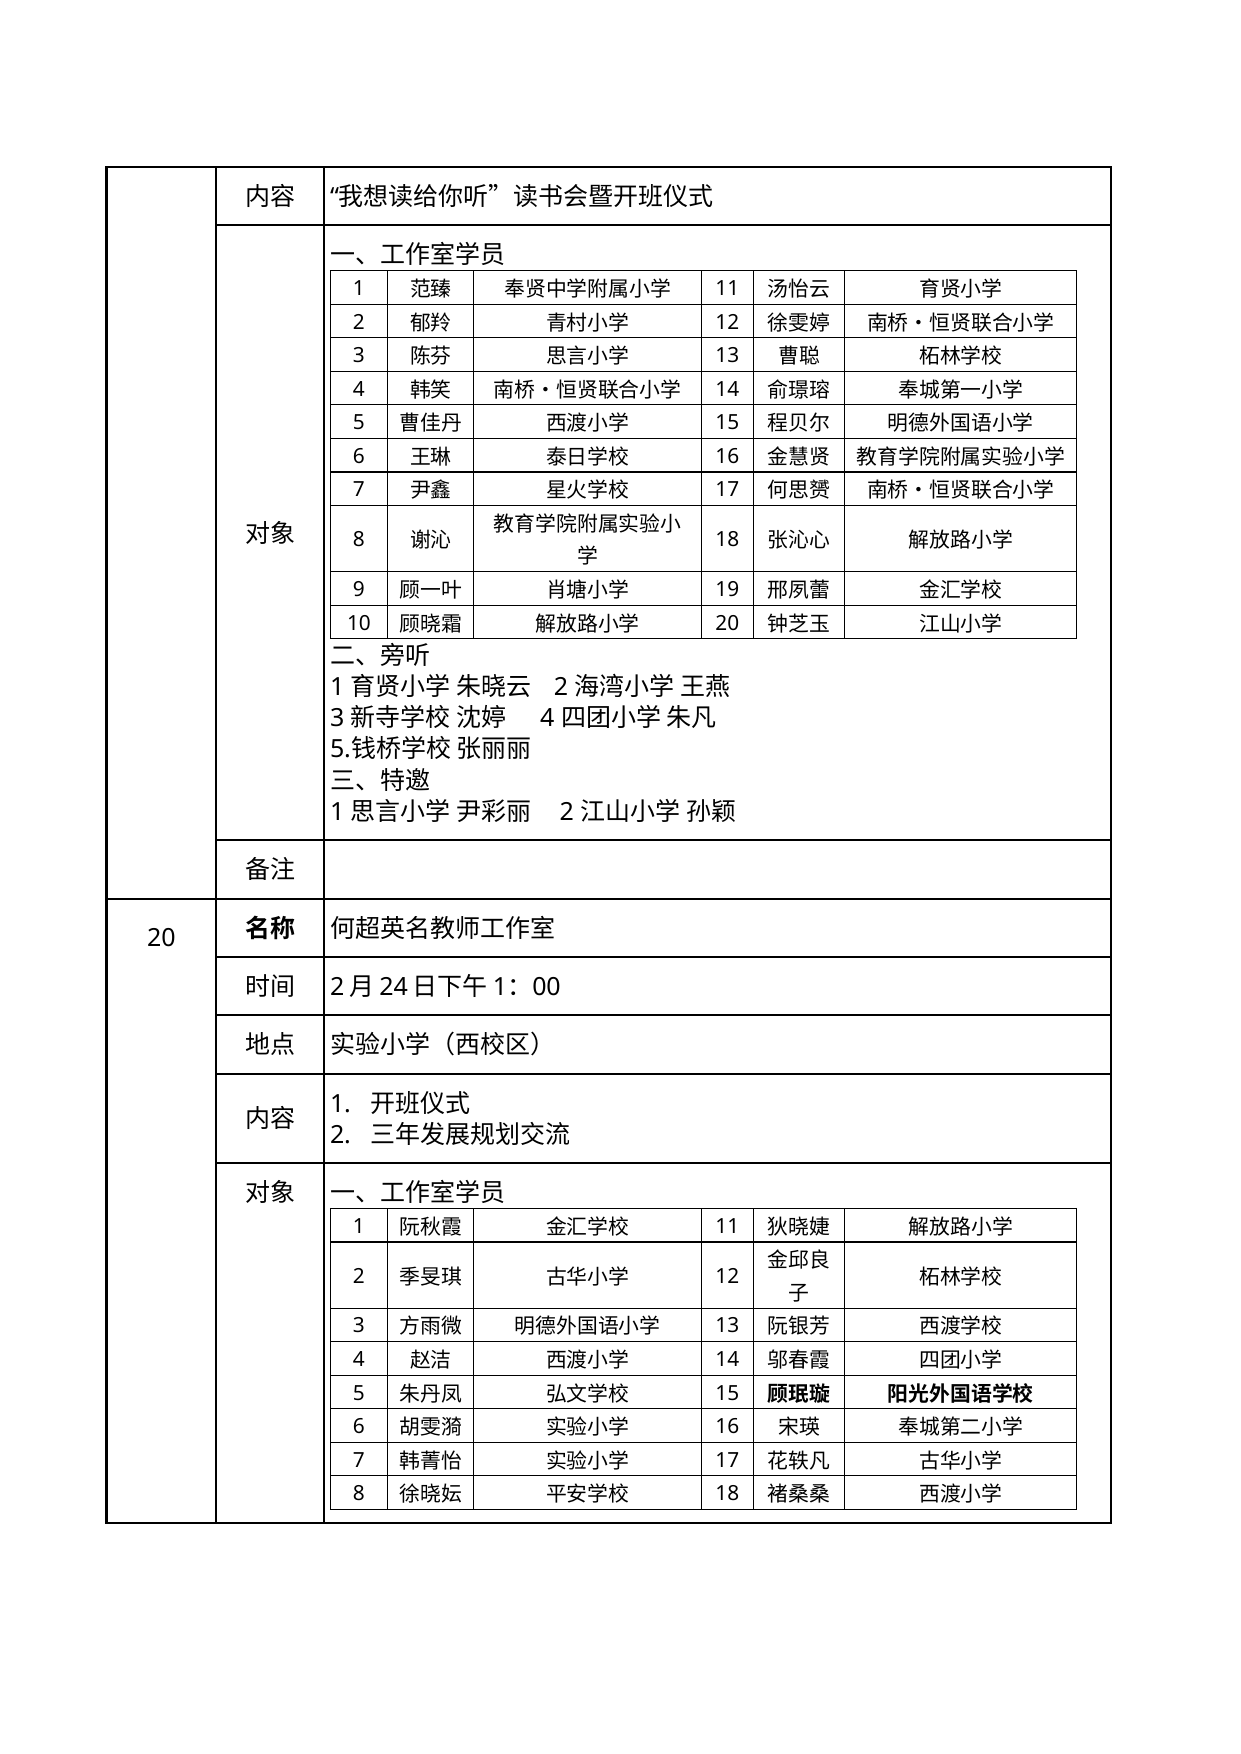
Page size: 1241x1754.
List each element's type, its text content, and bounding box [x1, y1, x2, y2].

table_cell “我想读给你听”读书会暨开班仪式 [325, 168, 1110, 224]
table_cell 对象 [217, 1164, 323, 1522]
table_cell 何超英名教师工作室 [325, 900, 1110, 956]
table_cell 一、工作室学员 [325, 1164, 1110, 1522]
table_cell 开班仪式 三年发展规划交流 [325, 1075, 1110, 1162]
table_cell 20 [108, 900, 215, 1522]
table_cell [325, 841, 1110, 897]
table_cell 备注 [217, 841, 323, 897]
table_cell 一、工作室学员 二、旁听 1 育贤小学 朱晓云 2 海湾小学 王燕 3 新寺学校 沈婷 4 四团小学 朱凡 5.钱桥学校 张丽丽 三、特邀 1 思言小学 尹彩丽 2 江山小学 孙颖 [325, 226, 1110, 839]
table_cell 时间 [217, 958, 323, 1014]
table_cell 名称 [217, 900, 323, 956]
table_cell 对象 [217, 226, 323, 839]
table_cell 内容 [217, 168, 323, 224]
table_cell 内容 [217, 1075, 323, 1162]
table_cell 下午1：00 [325, 958, 1110, 1014]
table_cell 地点 [217, 1016, 323, 1072]
table_cell 实验小学（西校区） [325, 1016, 1110, 1072]
